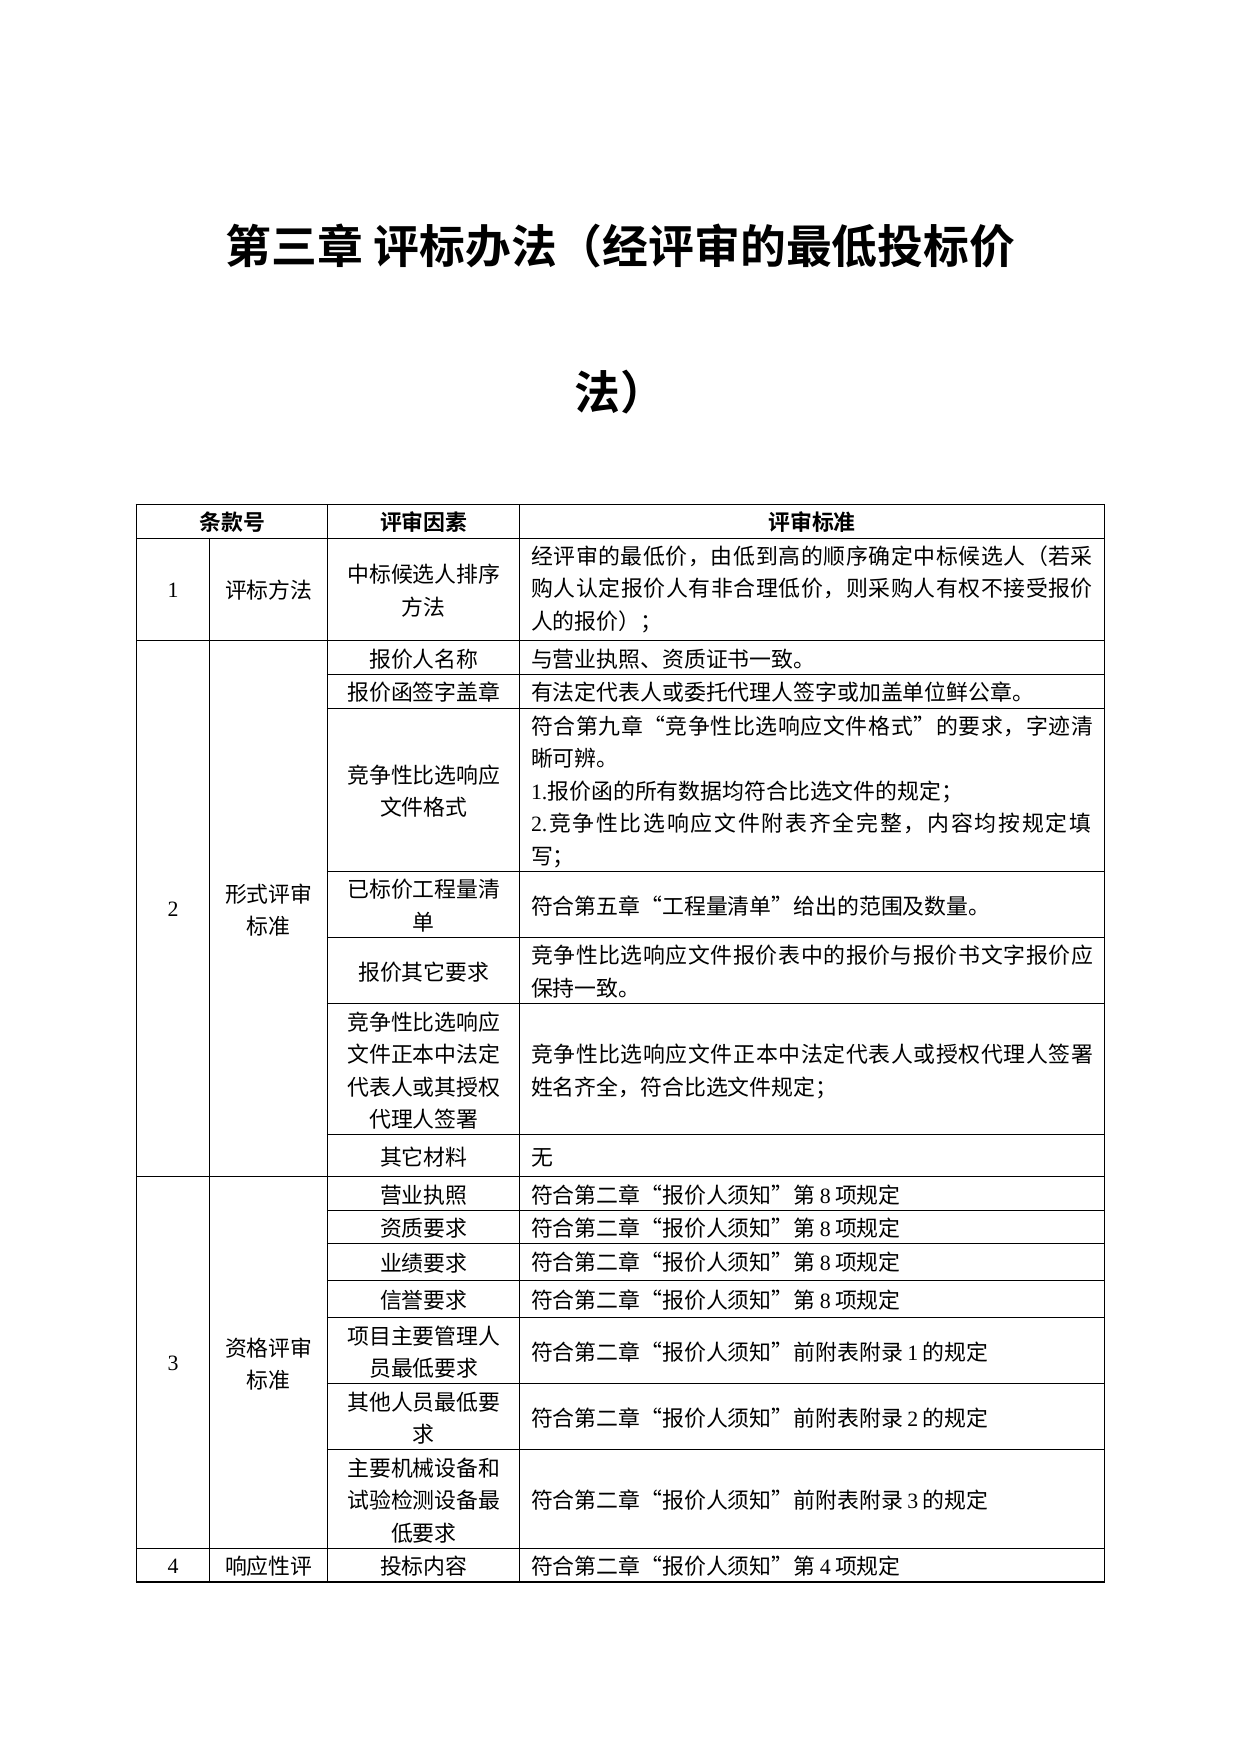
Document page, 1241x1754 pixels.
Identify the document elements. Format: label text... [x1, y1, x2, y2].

table_cell 符合第二章“报价人须知”第8项规定 [520, 1211, 1104, 1243]
table_header 条款号 [137, 505, 327, 537]
table_cell 主要机械设备和试验检测设备最低要求 [328, 1450, 519, 1548]
table_cell 符合第五章“工程量清单”给出的范围及数量。 [520, 872, 1104, 937]
table_cell 响应性评审标准 [210, 1549, 327, 1581]
table_cell 已标价工程量清单 [328, 872, 519, 937]
table_header 评审因素 [328, 505, 519, 537]
table_cell 业绩要求 [328, 1244, 519, 1280]
table_cell 符合第二章“报价人须知”第8项规定 [520, 1177, 1104, 1210]
table_cell 中标候选人排序方法 [328, 539, 519, 640]
table_cell 其它材料 [328, 1135, 519, 1176]
table_cell 竞争性比选响应文件格式 [328, 709, 519, 871]
table_cell 2 [137, 641, 209, 1176]
table_cell 4 [137, 1549, 209, 1581]
table_cell 评标方法 [210, 539, 327, 640]
table_header 评审标准 [520, 505, 1104, 537]
table_cell 符合第二章“报价人须知”前附表附录2的规定 [520, 1384, 1104, 1449]
table_cell 信誉要求 [328, 1281, 519, 1317]
table_cell 符合第九章“竞争性比选响应文件格式”的要求，字迹清晰可辨。 1.报价函的所有数据均符合比选文件的规定； 2.竞争性比选响应文件附表齐全完整，内容均按规定填写； [520, 709, 1104, 871]
table_cell 3 [137, 1177, 209, 1548]
table_cell 竞争性比选响应文件正本中法定代表人或其授权代理人签署 [328, 1004, 519, 1134]
table_cell 有法定代表人或委托代理人签字或加盖单位鲜公章。 [520, 675, 1104, 707]
table_cell 营业执照 [328, 1177, 519, 1210]
table_cell 资质要求 [328, 1211, 519, 1243]
table_cell 符合第二章“报价人须知”第8项规定 [520, 1244, 1104, 1280]
table_cell 形式评审标准 [210, 641, 327, 1176]
table_cell 项目主要管理人员最低要求 [328, 1318, 519, 1383]
table_cell 报价函签字盖章 [328, 675, 519, 707]
table_cell 与营业执照、资质证书一致。 [520, 641, 1104, 674]
table_cell 资格评审标准 [210, 1177, 327, 1548]
table_cell 符合第二章“报价人须知”第4项规定 [520, 1549, 1104, 1581]
subtitle 第三章 评标办法（经评审的最低投标价法） [187, 194, 1053, 438]
table_cell 符合第二章“报价人须知”前附表附录3的规定 [520, 1450, 1104, 1548]
table_cell 其他人员最低要求 [328, 1384, 519, 1449]
table_cell 符合第二章“报价人须知”第8项规定 [520, 1281, 1104, 1317]
table_cell 1 [137, 539, 209, 640]
table_cell 竞争性比选响应文件正本中法定代表人或授权代理人签署姓名齐全，符合比选文件规定； [520, 1004, 1104, 1134]
table_cell 符合第二章“报价人须知”前附表附录1的规定 [520, 1318, 1104, 1383]
table_cell 报价其它要求 [328, 938, 519, 1003]
table_cell 竞争性比选响应文件报价表中的报价与报价书文字报价应保持一致。 [520, 938, 1104, 1003]
table_cell 报价人名称 [328, 641, 519, 674]
table_cell 无 [520, 1135, 1104, 1176]
table_cell 经评审的最低价，由低到高的顺序确定中标候选人（若采购人认定报价人有非合理低价，则采购人有权不接受报价人的报价）； [520, 539, 1104, 640]
table_cell 投标内容 [328, 1549, 519, 1581]
